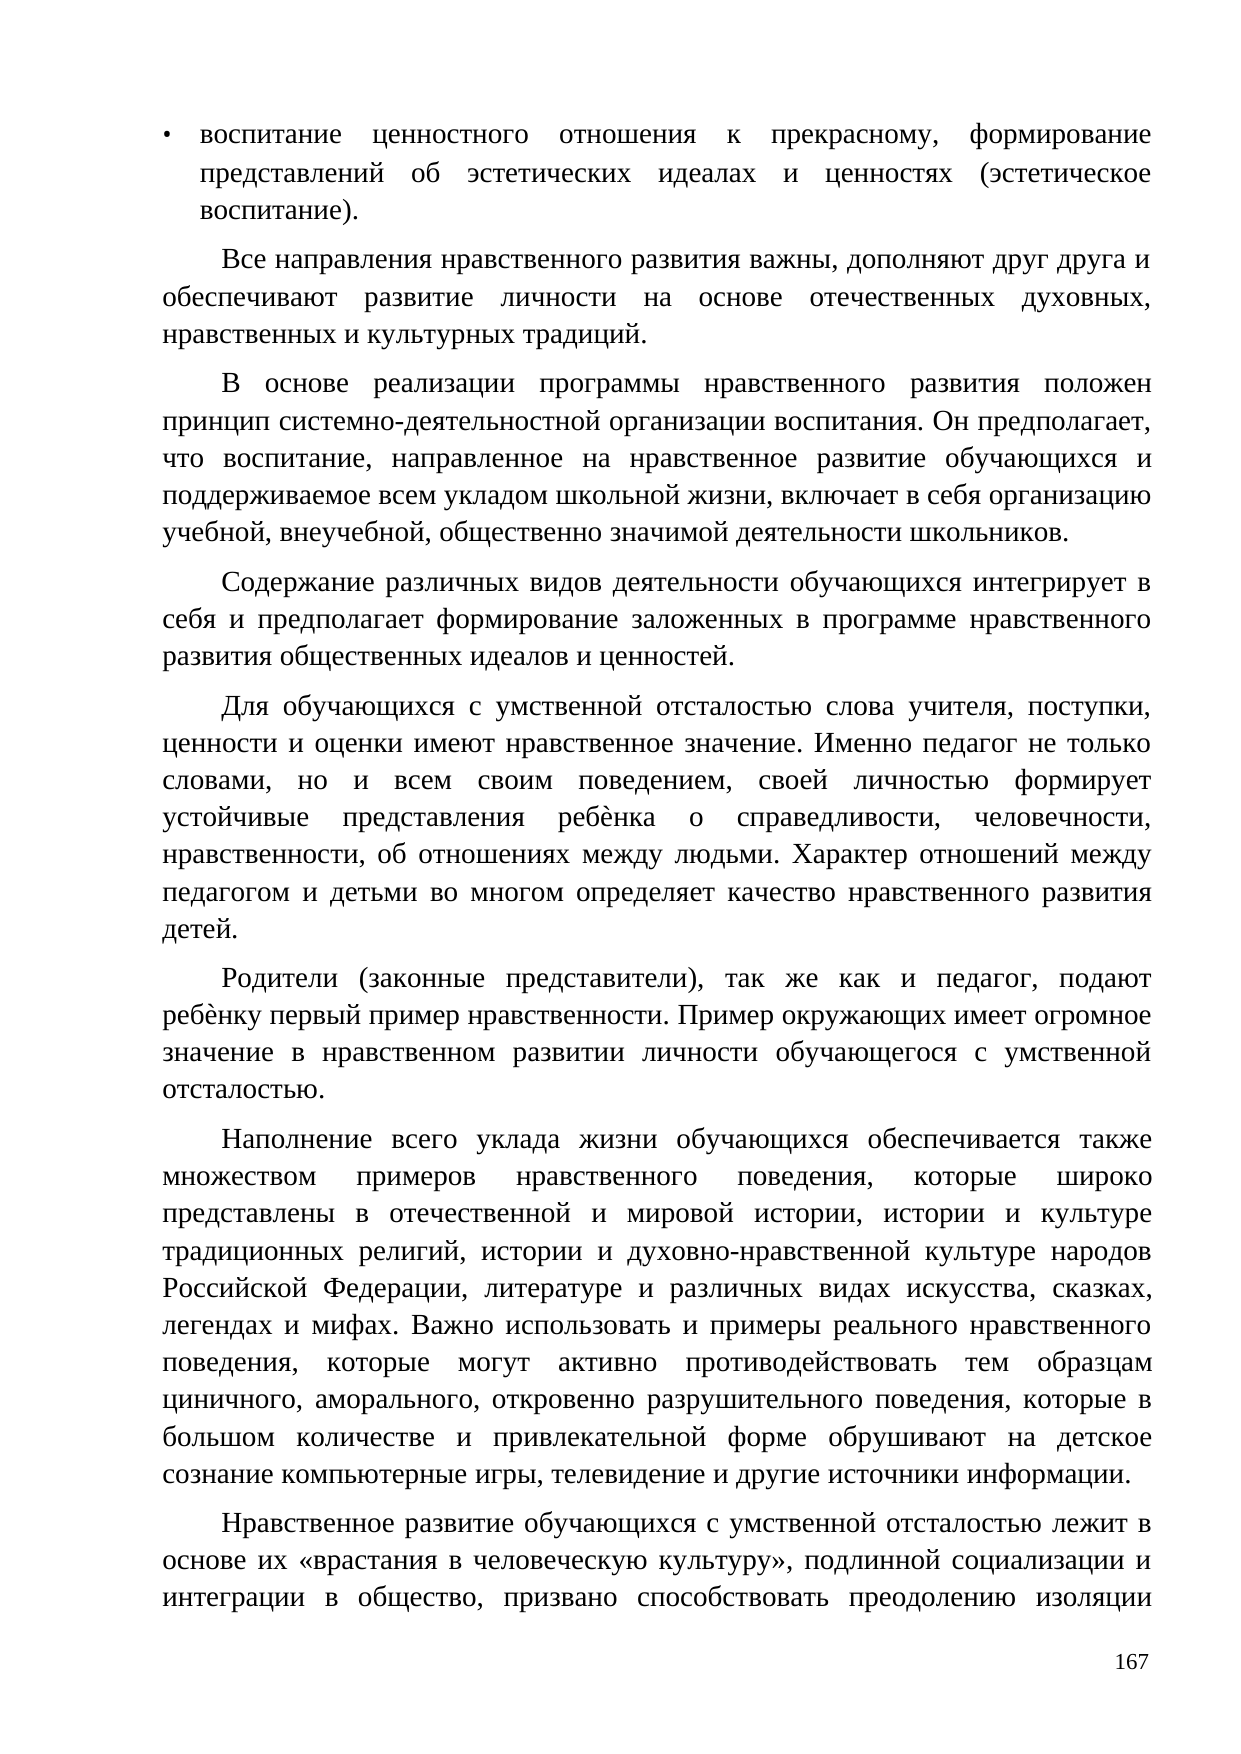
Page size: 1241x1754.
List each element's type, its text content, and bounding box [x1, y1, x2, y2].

text В основе реализации программы нравственного развития положен принцип системно-деятельностной организации воспитания. Он предполагает, что воспитание, направленное на нравственное развитие обучающихся и поддерживаемое всем укладом школьной жизни, включает в себя организацию учебной, внеучебной, общественно значимой деятельности школьников. [162, 366, 1152, 548]
text Содержание различных видов деятельности обучающихся интегрирует в себя и предполагает формирование заложенных в программе нравственного развития общественных идеалов и ценностей. [162, 564, 1152, 672]
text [162, 1505, 1152, 1613]
text Родители (законные представители), так же как и педагог, подают ребѐнку первый пример нравственности. Пример окружающих имеет огромное значение в нравственном развитии личности обучающегося с умственной отсталостью. [162, 960, 1151, 1105]
text Все направления нравственного развития важны, дополняют друг друга и обеспечивают развитие личности на основе отечественных духовных, нравственных и культурных традиций. [162, 242, 1152, 349]
list воспитание ценностного отношения к прекрасному, формирование представлений об эстетических идеалах и ценностях (эстетическое воспитание). [162, 117, 1151, 226]
text Наполнение всего уклада жизни обучающихся обеспечивается также множеством примеров нравственного поведения, которые широко представлены в отечественной и мировой истории, истории и культуре традиционных религий, истории и духовно-нравственной культуре народов Российской Федерации, литературе и различных видах искусства, сказках, легендах и мифах. Важно использовать и примеры реального нравственного поведения, которые могут активно противодействовать тем образцам циничного, аморального, откровенно разрушительного поведения, которые в большом количестве и привлекательной форме обрушивают на детское сознание компьютерные игры, телевидение и другие источники информации. [162, 1121, 1152, 1489]
text Для обучающихся с умственной отсталостью слова учителя, поступки, ценности и оценки имеют нравственное значение. Именно педагог не только словами, но и всем своим поведением, своей личностью формирует устойчивые представления ребѐнка о справедливости, человечности, нравственности, об отношениях между людьми. Характер отношений между педагогом и детьми во многом определяет качество нравственного развития детей. [162, 688, 1152, 944]
